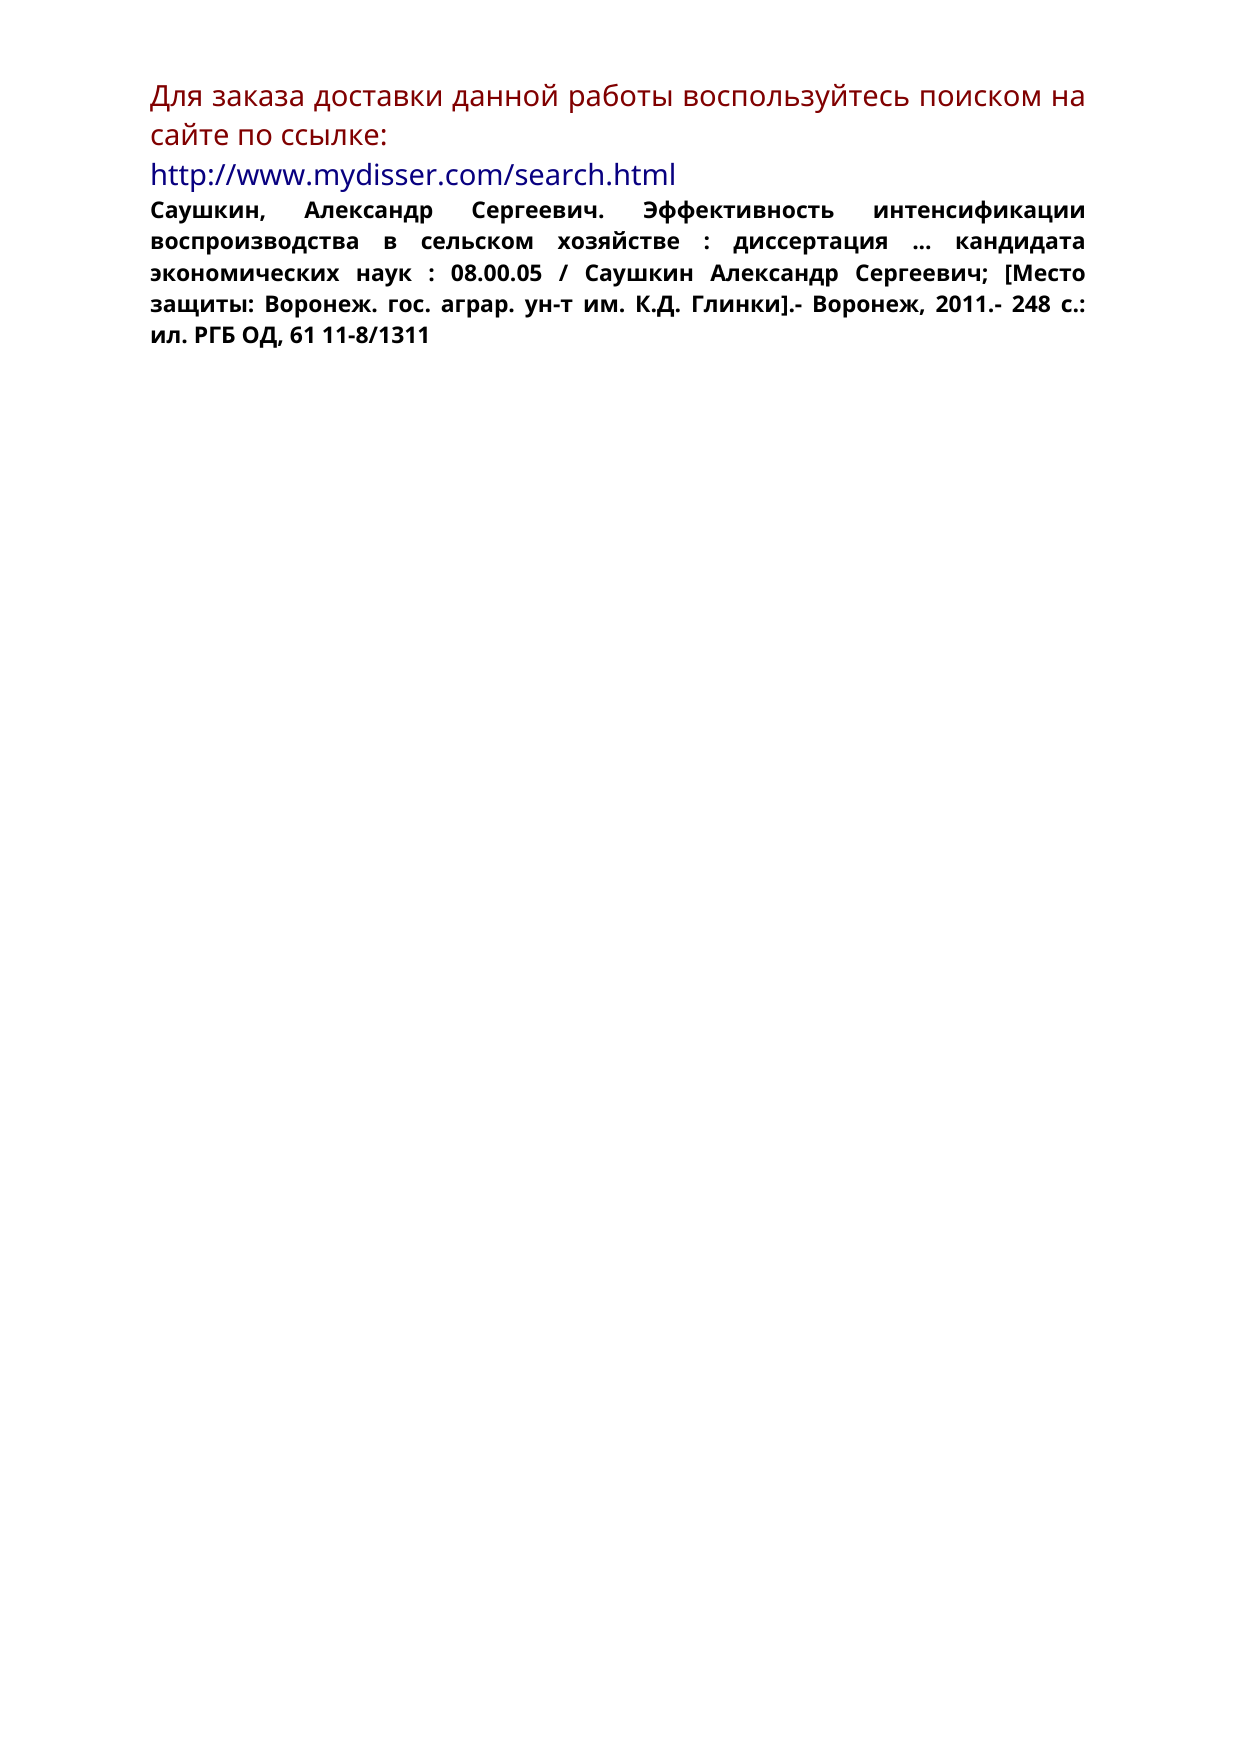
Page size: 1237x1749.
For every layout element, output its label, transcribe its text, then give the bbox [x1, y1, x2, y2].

text Саушкин, Александр Сергеевич. Эффективность интенсификации воспроизводства в сельском хозяйстве : диссертация ... кандидата экономических наук : 08.00.05 / Саушкин Александр Сергеевич; [Место защиты: Воронеж. гос. аграр. ун-т им. К.Д. Глинки].- Воронеж, 2011.- 248 с.: ил. РГБ ОД, 61 11-8/1311 [150, 194, 1086, 350]
